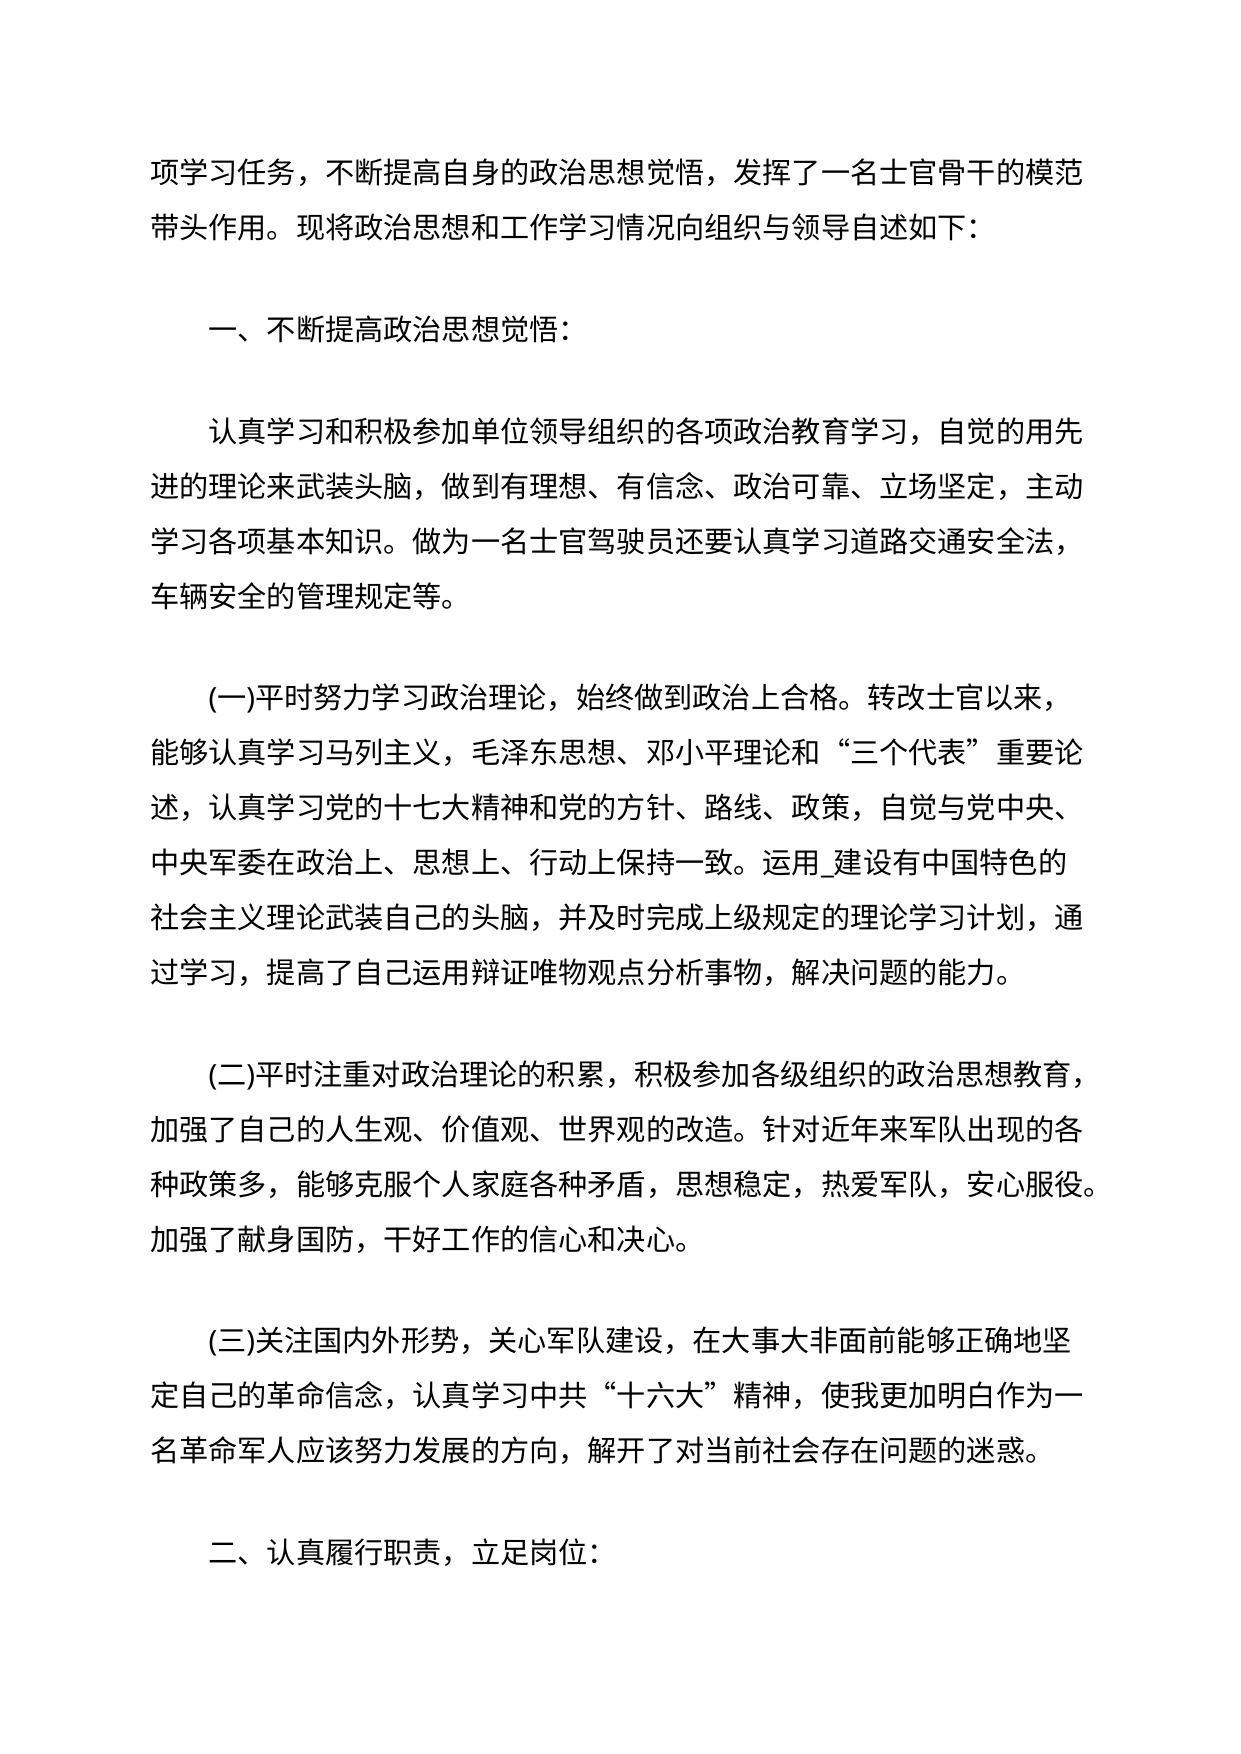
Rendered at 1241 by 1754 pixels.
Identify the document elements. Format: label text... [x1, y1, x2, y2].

text 一、不断提高政治思想觉悟： [150, 307, 1090, 349]
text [150, 150, 1090, 247]
text 二、认真履行职责，立足岗位： [150, 1529, 1090, 1572]
text 认真学习和积极参加单位领导组织的各项政治教育学习，自觉的用先进的理论来武装头脑，做到有理想、有信念、政治可靠、立场坚定，主动学习各项基本知识。做为一名士官驾驶员还要认真学习道路交通安全法，车辆安全的管理规定等。 [150, 408, 1090, 615]
text (三)关注国内外形势，关心军队建设，在大事大非面前能够正确地坚定自己的革命信念，认真学习中共“十六大”精神，使我更加明白作为一名革命军人应该努力发展的方向，解开了对当前社会存在问题的迷惑。 [150, 1318, 1090, 1470]
text (一)平时努力学习政治理论，始终做到政治上合格。转改士官以来，能够认真学习马列主义，毛泽东思想、邓小平理论和“三个代表”重要论述，认真学习党的十七大精神和党的方针、路线、政策，自觉与党中央、中央军委在政治上、思想上、行动上保持一致。运用_建设有中国特色的社会主义理论武装自己的头脑，并及时完成上级规定的理论学习计划，通过学习，提高了自己运用辩证唯物观点分析事物，解决问题的能力。 [150, 675, 1090, 992]
text (二)平时注重对政治理论的积累，积极参加各级组织的政治思想教育，加强了自己的人生观、价值观、世界观的改造。针对近年来军队出现的各种政策多，能够克服个人家庭各种矛盾，思想稳定，热爱军队，安心服役。加强了献身国防，干好工作的信心和决心。 [150, 1051, 1090, 1258]
